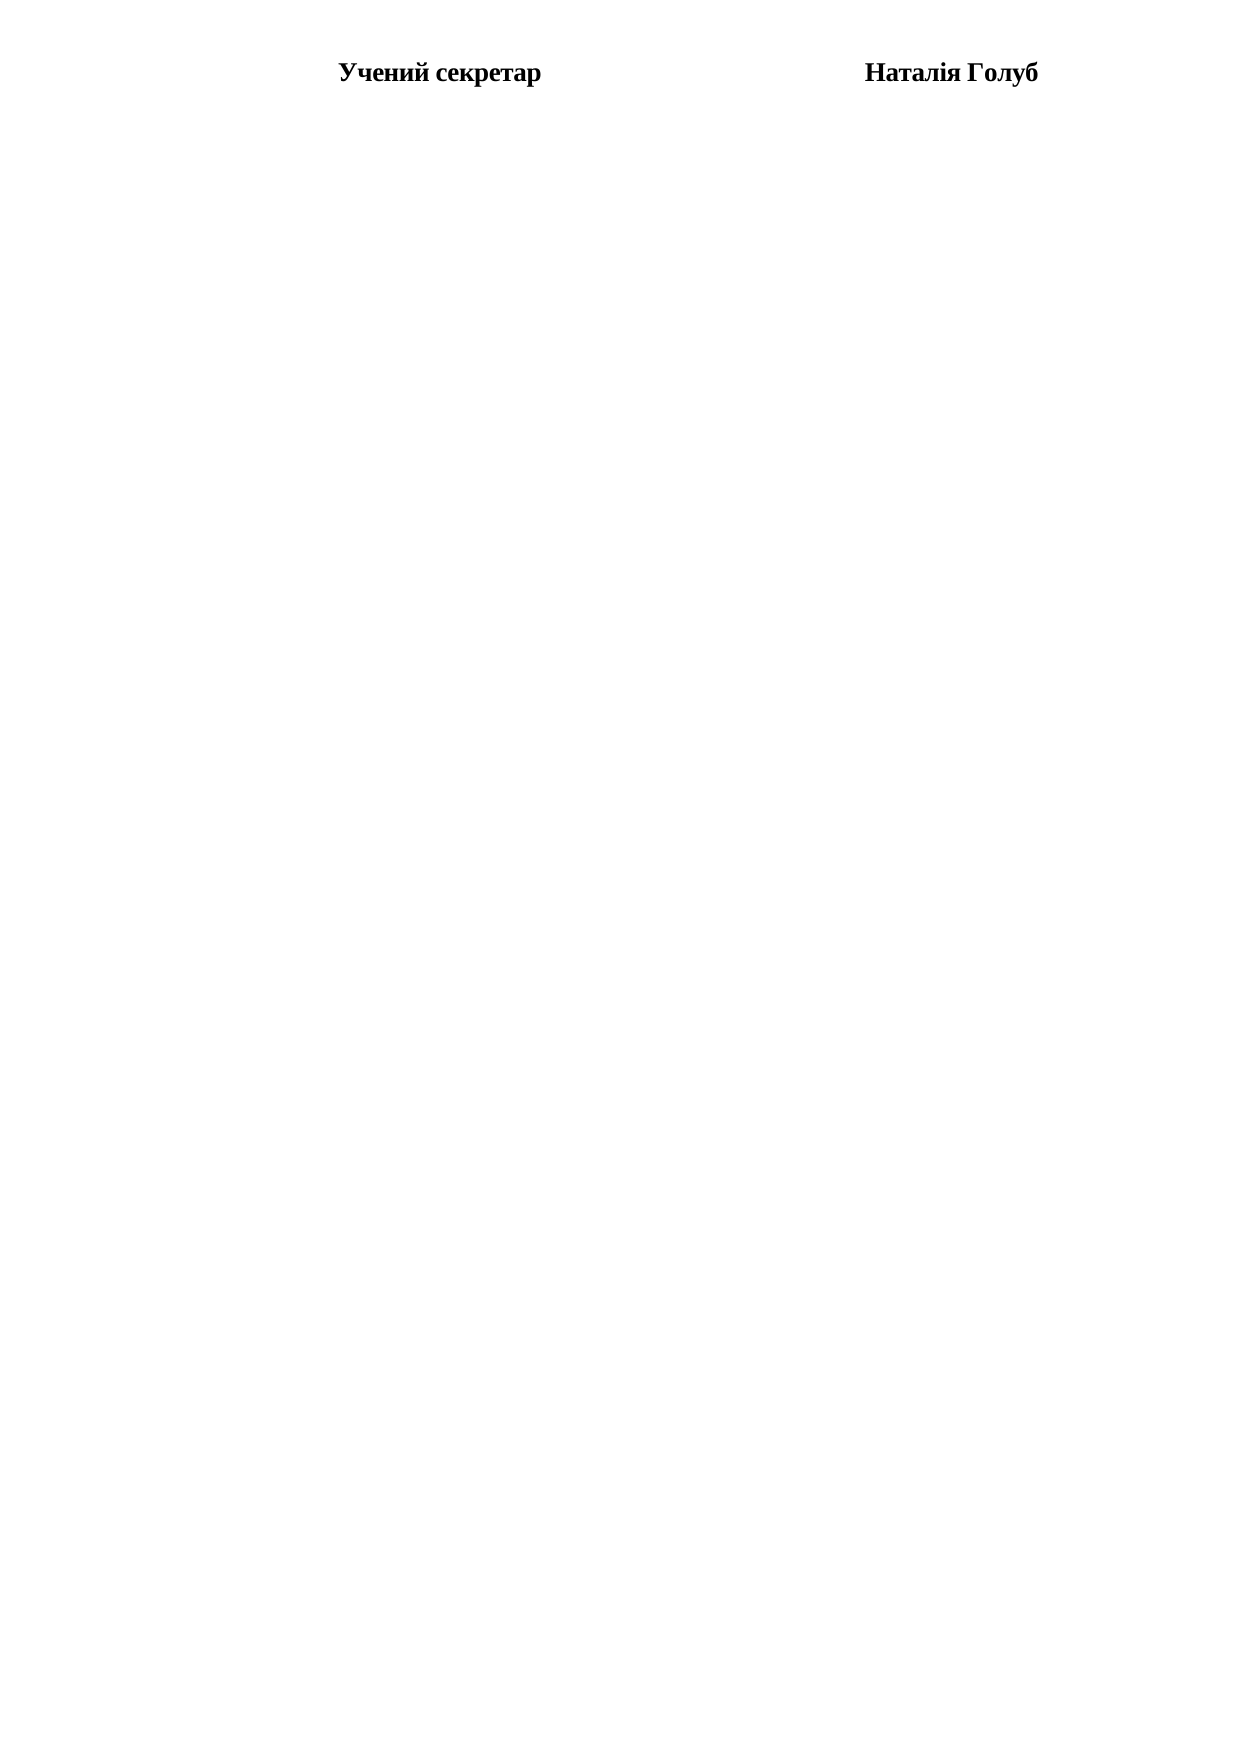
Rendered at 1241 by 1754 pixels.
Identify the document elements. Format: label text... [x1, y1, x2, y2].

text Учений секретар Наталія Голуб [325, 59, 1152, 87]
